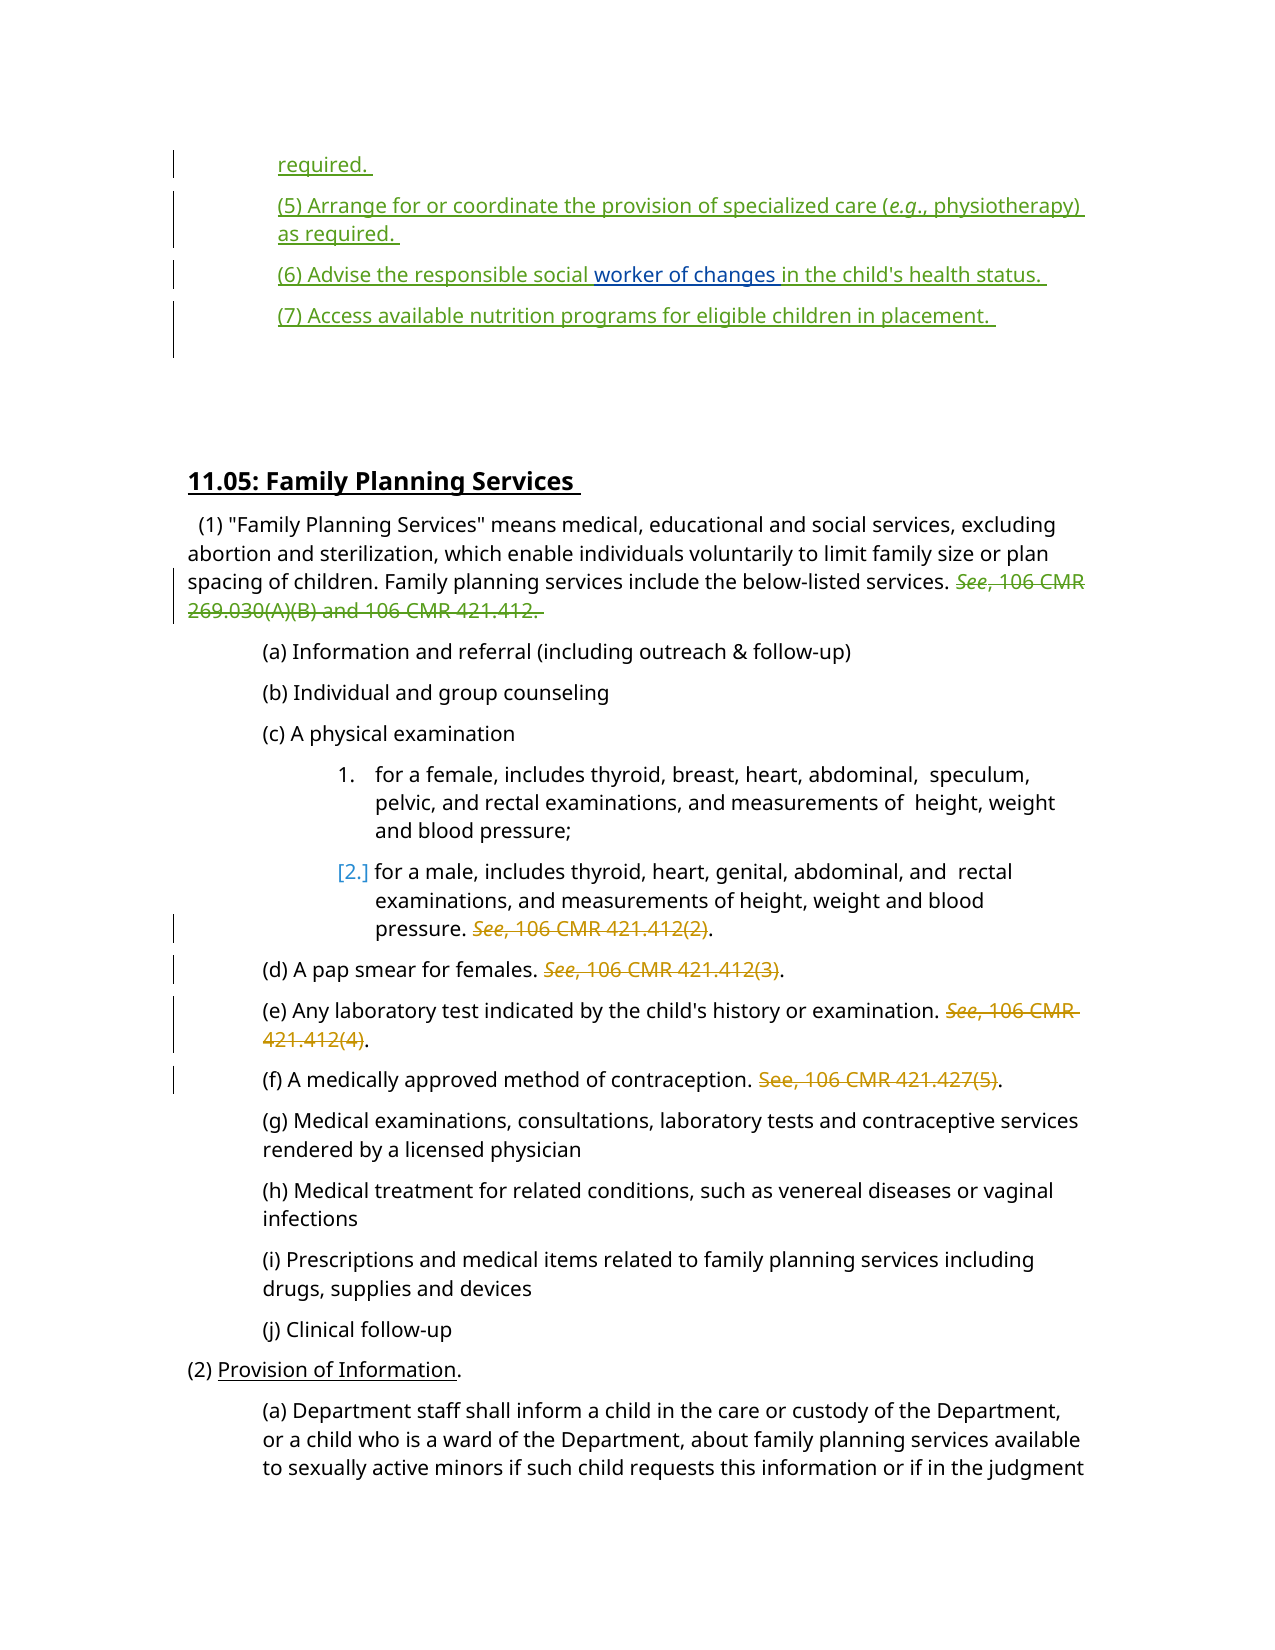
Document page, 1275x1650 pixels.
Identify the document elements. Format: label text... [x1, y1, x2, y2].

text (c) A physical examination [262, 719, 1087, 747]
text (h) Medical treatment for related conditions, such as venereal diseases or vaginal infections [262, 1176, 1087, 1233]
text (b) Individual and group counseling [262, 678, 1087, 706]
text (f) A medically approved method of contraception. . [262, 1066, 1087, 1094]
text (d) A pap smear for females. . [262, 955, 1087, 984]
text (1) "Family Planning Services" means medical, educational and social services, excluding abortion and sterilization, which enable individuals voluntarily to limit family size or plan spacing of children. Family planning services include the below-listed services. [187, 511, 1087, 624]
text (2) Provision of Information. [187, 1356, 1087, 1384]
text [262, 1397, 1087, 1482]
text (i) Prescriptions and medical items related to family planning services including drugs, supplies and devices [262, 1245, 1087, 1302]
text (e) Any laboratory test indicated by the child's history or examination. . [262, 996, 1087, 1053]
text (a) Information and referral (including outreach & follow-up) [262, 637, 1087, 665]
list for a male, includes thyroid, heart, genital, abdominal, and rectal examinations, and measurements of height, weight and blood pressure. . [337, 857, 1087, 943]
text (j) Clinical follow-up [262, 1315, 1087, 1343]
text (g) Medical examinations, consultations, laboratory tests and contraceptive services rendered by a licensed physician [262, 1107, 1087, 1163]
list for a female, includes thyroid, breast, heart, abdominal, speculum, pelvic, and rectal examinations, and measurements of height, weight and blood pressure; [337, 760, 1087, 845]
subtitle 11.05: Family Planning Services [187, 464, 1087, 498]
